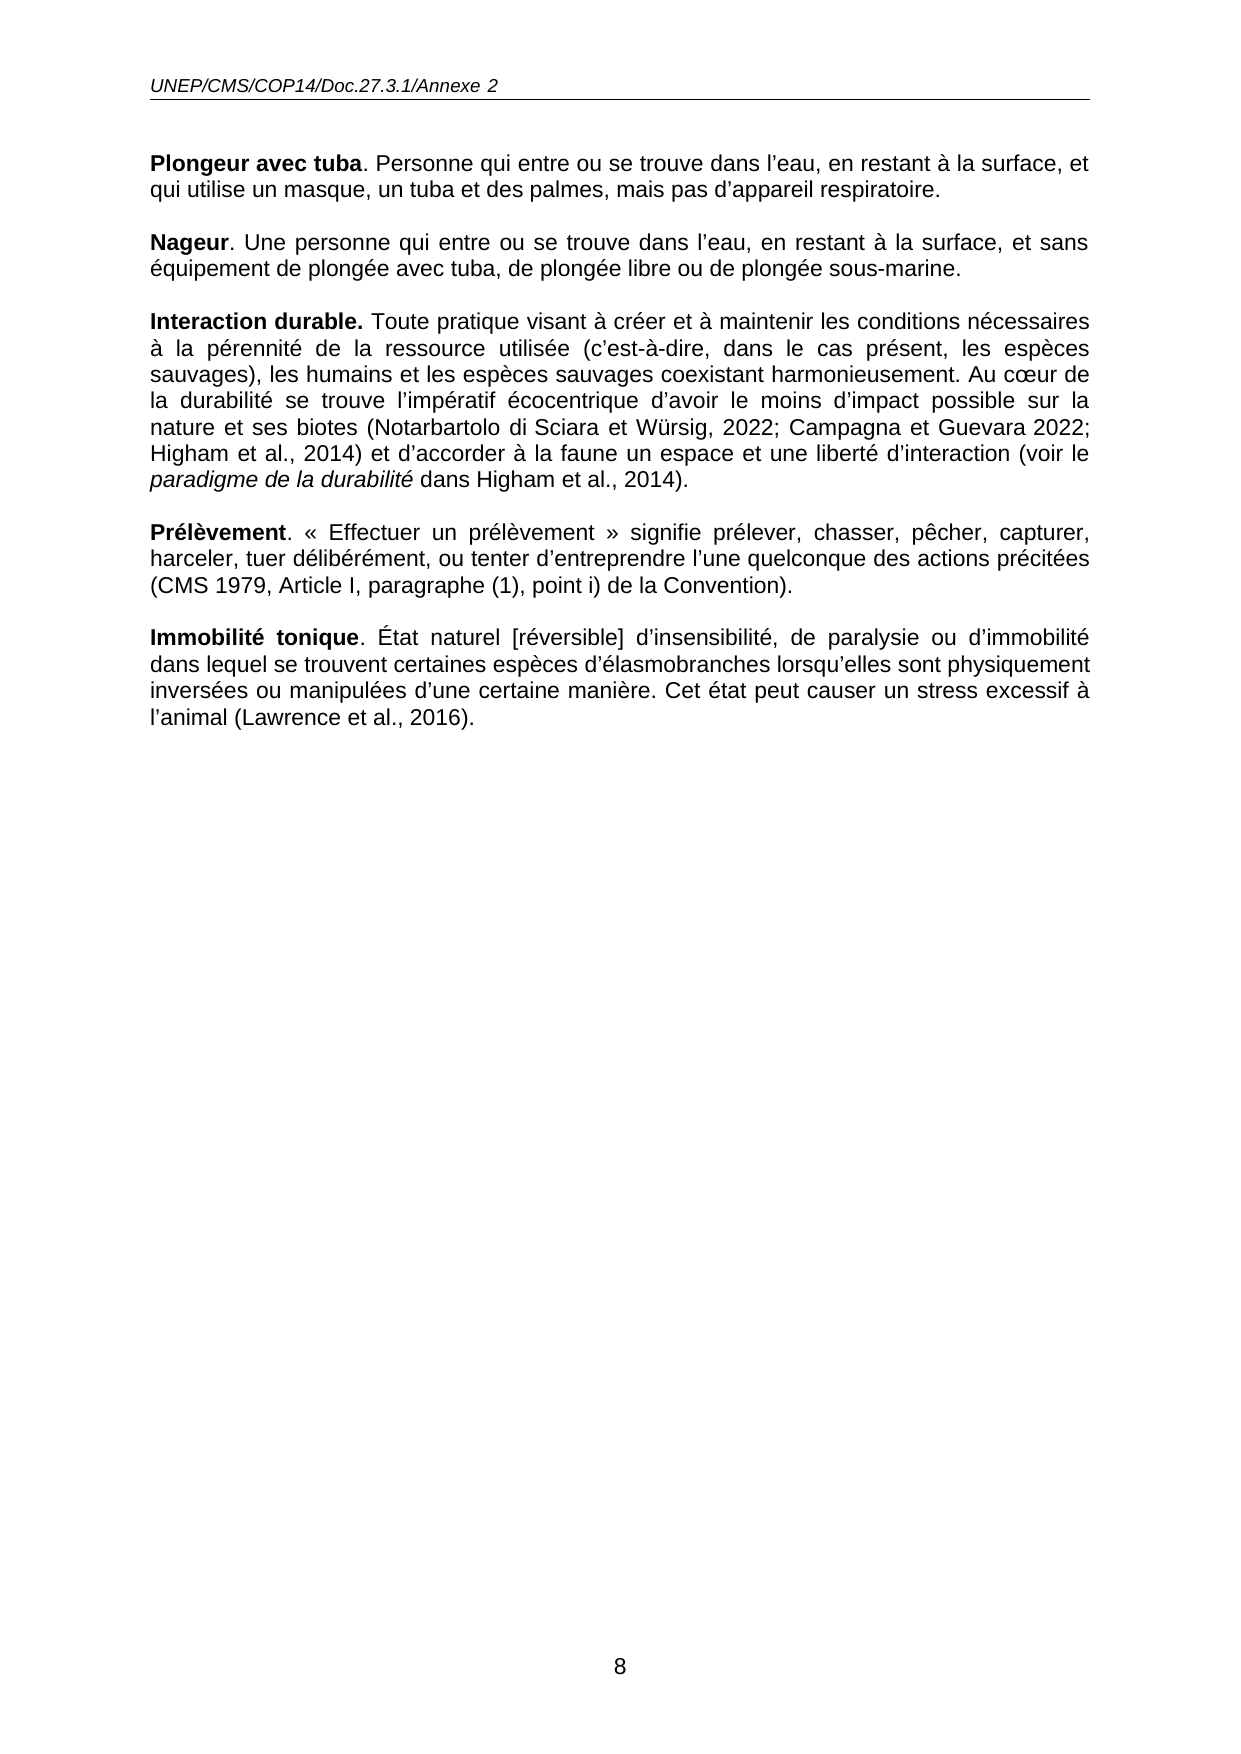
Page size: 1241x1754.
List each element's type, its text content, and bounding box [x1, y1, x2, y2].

text Immobilité tonique. État naturel [réversible] d’insensibilité, de paralysie ou d’immobilité dans lequel se trouvent certaines espèces d’élasmobranches lorsqu’elles sont physiquement inversées ou manipulées d’une certaine manière. Cet état peut causer un stress excessif à l’animal (Lawrence et al., 2016). [150, 624, 1090, 730]
text Interaction durable. Toute pratique visant à créer et à maintenir les conditions nécessaires à la pérennité de la ressource utilisée (c’est-à-dire, dans le cas présent, les espèces sauvages), les humains et les espèces sauvages coexistant harmonieusement. Au cœur de la durabilité se trouve l’impératif écocentrique d’avoir le moins d’impact possible sur la nature et ses biotes (Notarbartolo di Sciara et Würsig, 2022; Campagna et Guevara 2022; Higham et al., 2014) et d’accorder à la faune un espace et une liberté d’interaction (voir le paradigme de la durabilité dans Higham et al., 2014). [150, 308, 1090, 493]
text Nageur. Une personne qui entre ou se trouve dans l’eau, en restant à la surface, et sans équipement de plongée avec tuba, de plongée libre ou de plongée sous-marine. [150, 229, 1090, 282]
text Plongeur avec tuba. Personne qui entre ou se trouve dans l’eau, en restant à la surface, et qui utilise un masque, un tuba et des palmes, mais pas d’appareil respiratoire. [150, 150, 1090, 203]
text Prélèvement. « Effectuer un prélèvement » signifie prélever, chasser, pêcher, capturer, harceler, tuer délibérément, ou tenter d’entreprendre l’une quelconque des actions précitées (CMS 1979, Article I, paragraphe (1), point i) de la Convention). [150, 519, 1090, 598]
